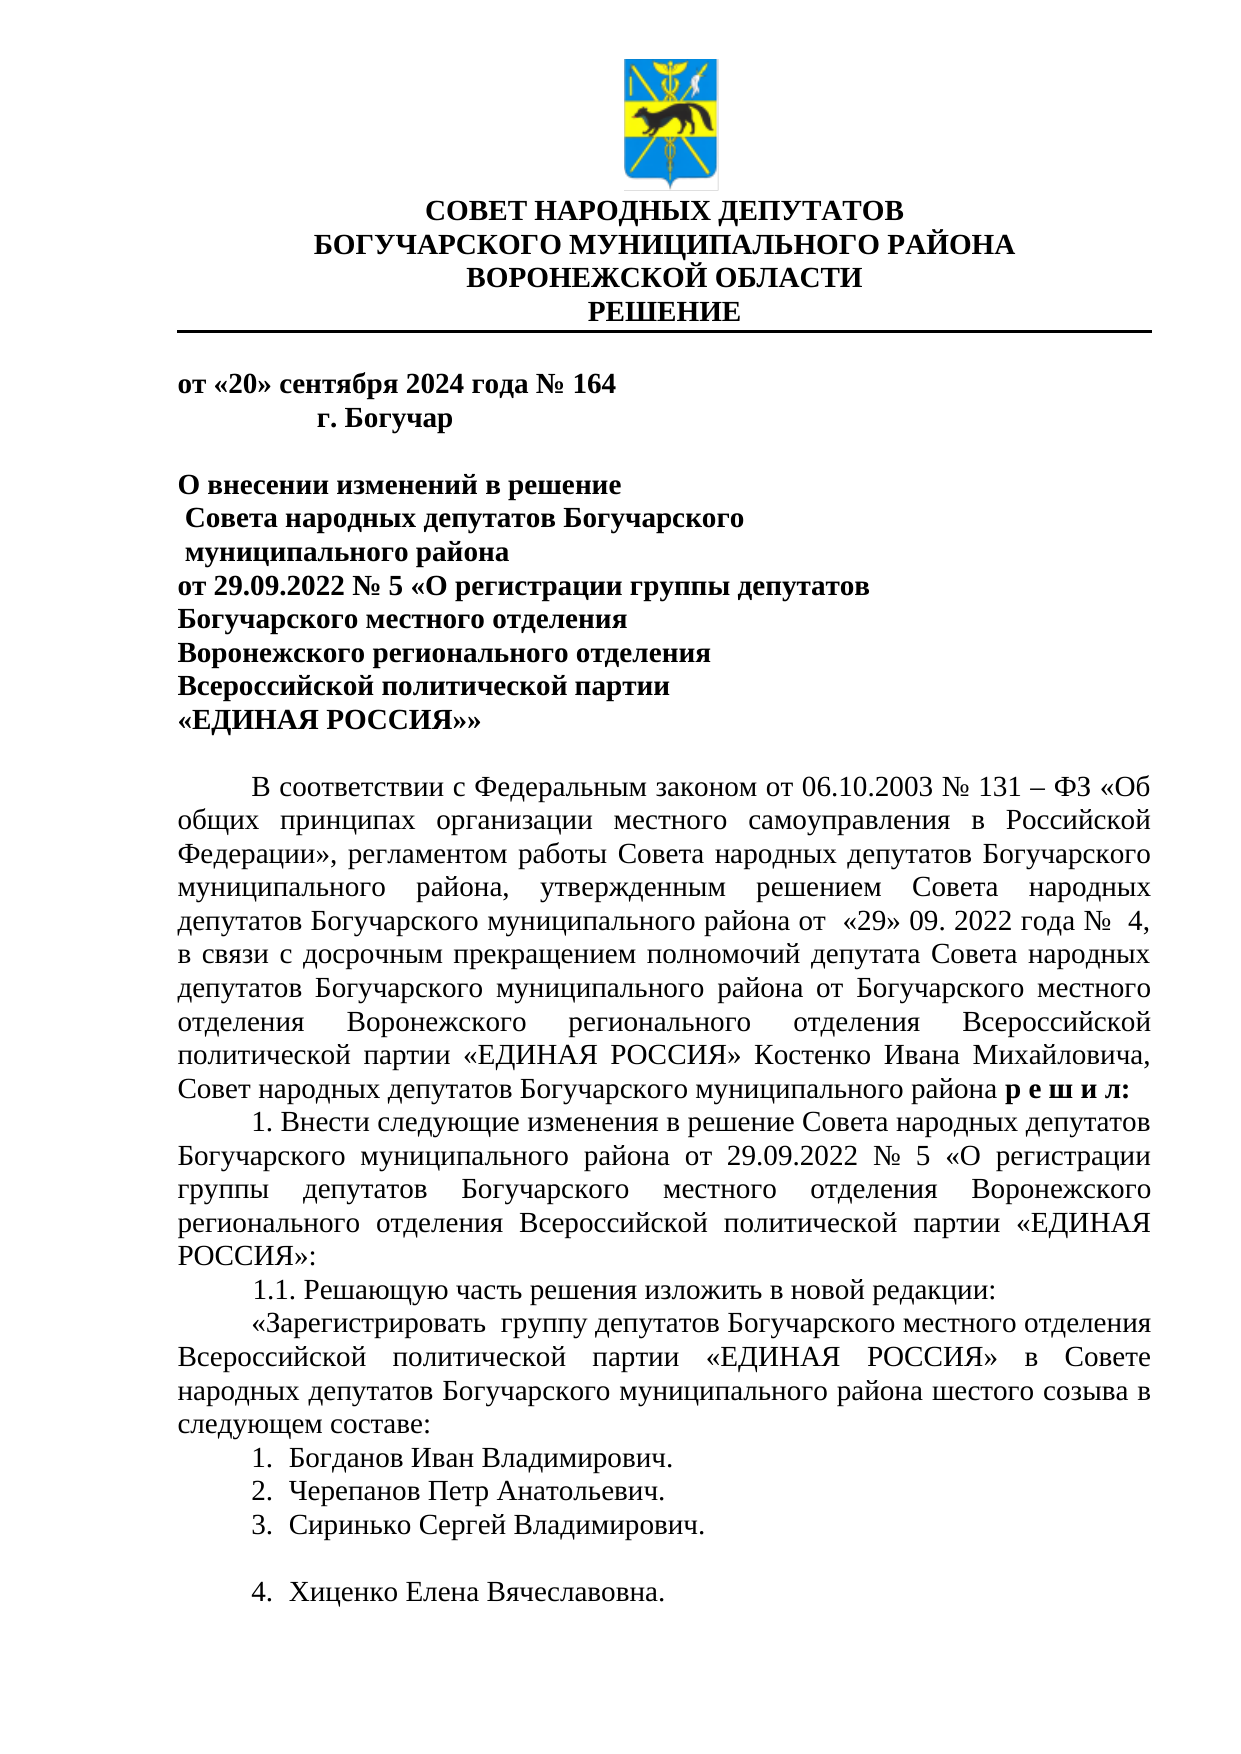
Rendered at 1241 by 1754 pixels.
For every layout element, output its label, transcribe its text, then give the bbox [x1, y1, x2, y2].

text г. Богучар [177, 400, 1152, 433]
text БОГУЧАРСКОГО МУНИЦИПАЛЬНОГО РАЙОНА [177, 227, 1152, 261]
list Сиринько Сергей Владимирович. [251, 1507, 1152, 1540]
list Черепанов Петр Анатольевич. [251, 1473, 1152, 1507]
text Воронежского регионального отделения [177, 635, 1152, 668]
text О внесении изменений в решение [177, 467, 1152, 501]
text Совета народных депутатов Богучарского [177, 501, 1152, 534]
text «Зарегистрировать группу депутатов Богучарского местного отделения Всероссийской политической партии «ЕДИНАЯ РОССИЯ» в Совете народных депутатов Богучарского муниципального района шестого созыва в следующем составе: [177, 1306, 1152, 1440]
list Хиценко Елена Вячеславовна. [251, 1574, 1152, 1607]
text от 29.09.2022 № 5 «О регистрации группы депутатов [177, 568, 1152, 601]
list Богданов Иван Владимирович. [251, 1440, 1152, 1473]
text 1.1. Решающую часть решения изложить в новой редакции: [177, 1272, 1152, 1306]
text муниципального района [177, 534, 1152, 568]
text 1. Внести следующие изменения в решение Совета народных депутатов Богучарского муниципального района от 29.09.2022 № 5 «О регистрации группы депутатов Богучарского местного отделения Воронежского регионального отделения Всероссийской политической партии «ЕДИНАЯ РОССИЯ»: [177, 1104, 1152, 1272]
text Богучарского местного отделения [177, 601, 1152, 635]
text Всероссийской политической партии [177, 668, 1152, 702]
text СОВЕТ НАРОДНЫХ ДЕПУТАТОВ [177, 193, 1152, 227]
text «ЕДИНАЯ РОССИЯ»» [177, 702, 1152, 735]
text от «20» сентября 2024 года № 164 [177, 366, 1152, 400]
picture [624, 59, 720, 194]
text РЕШЕНИЕ [177, 294, 1152, 330]
text ВОРОНЕЖСКОЙ ОБЛАСТИ [177, 261, 1152, 294]
text В соответствии с Федеральным законом от 06.10.2003 № 131 – ФЗ «Об общих принципах организации местного самоуправления в Российской Федерации», регламентом работы Совета народных депутатов Богучарского муниципального района, утвержденным решением Совета народных депутатов Богучарского муниципального района от «29» 09. 2022 года № 4, в связи с досрочным прекращением полномочий депутата Совета народных депутатов Богучарского муниципального района от Богучарского местного отделения Воронежского регионального отделения Всероссийской политической партии «ЕДИНАЯ РОССИЯ» Костенко Ивана Михайловича, Совет народных депутатов Богучарского муниципального района р е ш и л: [177, 769, 1152, 1104]
